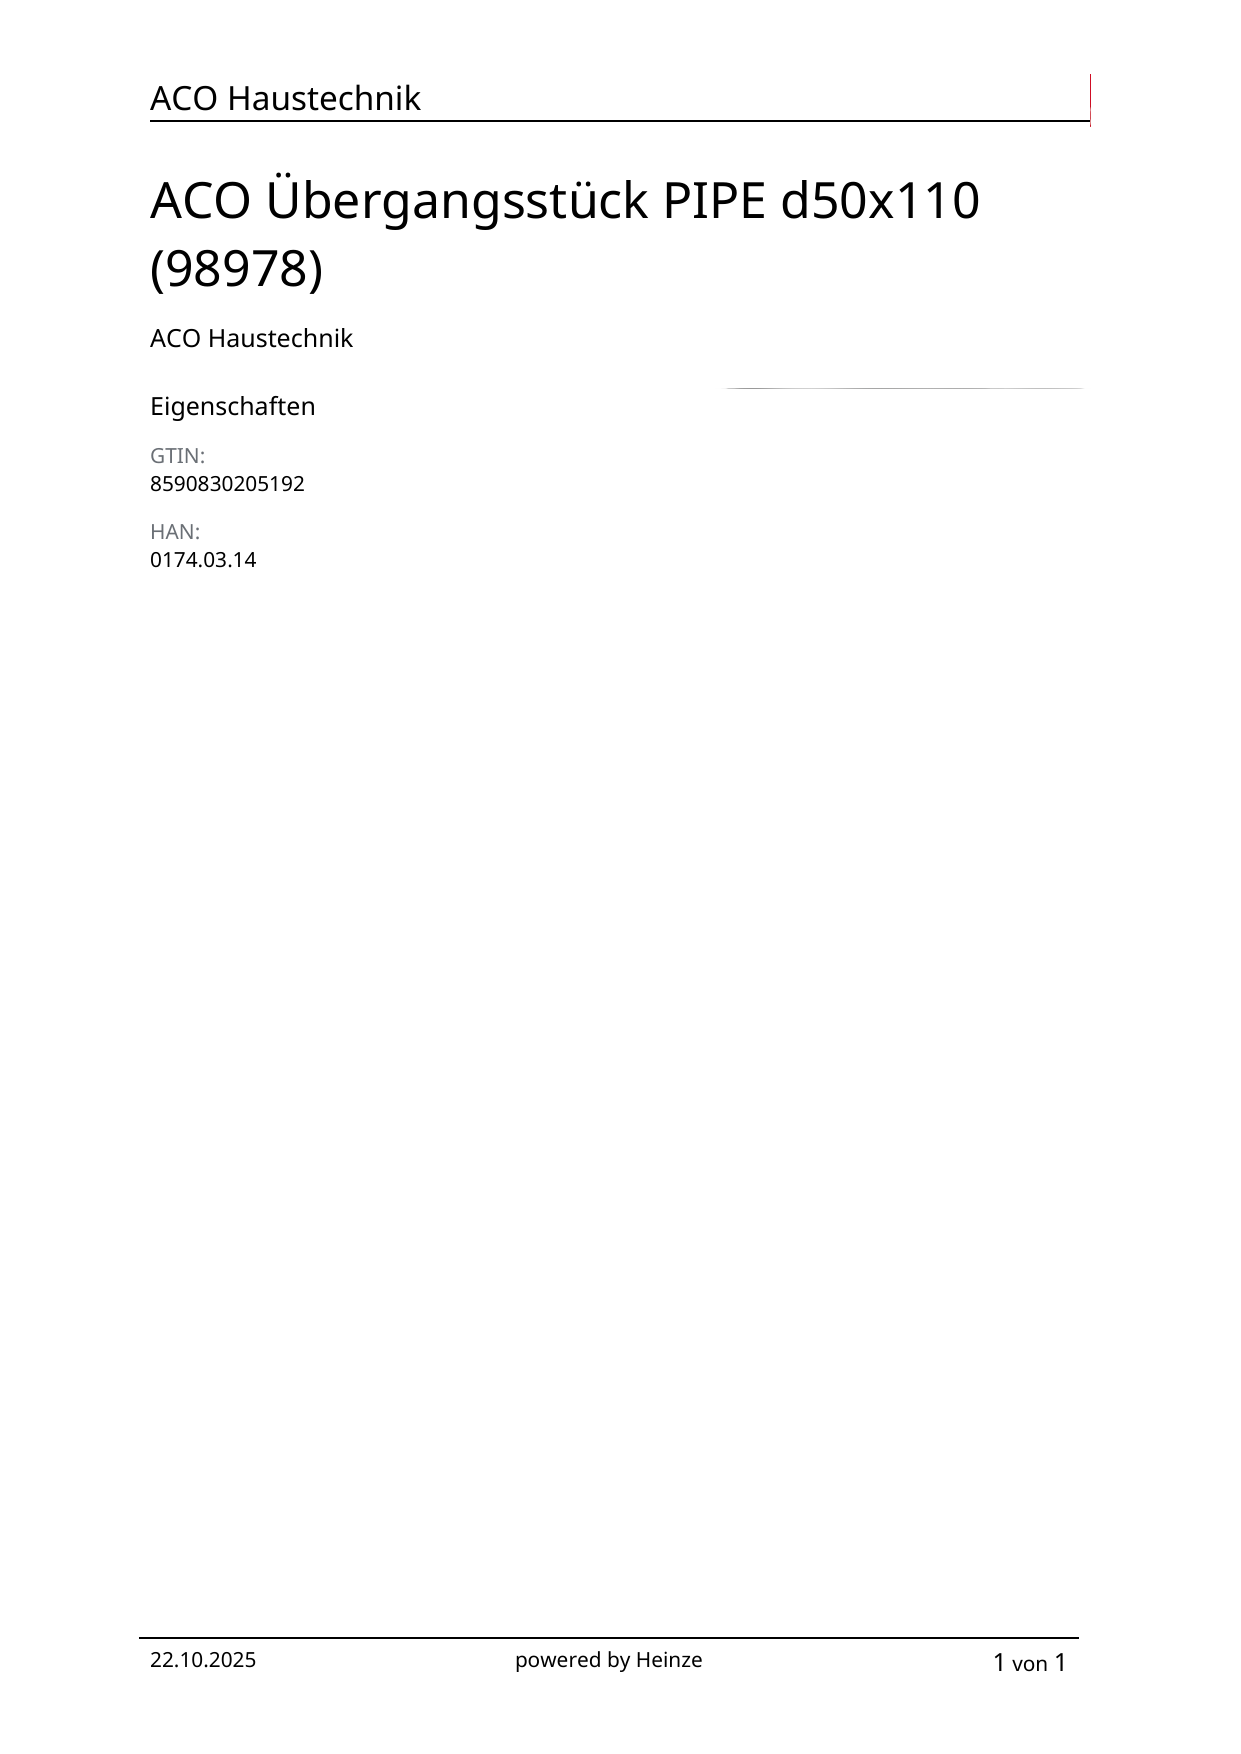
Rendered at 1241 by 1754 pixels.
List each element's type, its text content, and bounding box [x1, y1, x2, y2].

text HAN: [150, 517, 1090, 545]
text ACO Übergangsstück PIPE d50x110 (98978) [150, 165, 1090, 301]
text 8590830205192 [150, 469, 1090, 498]
text Eigenschaften [150, 388, 1090, 422]
text ACO Haustechnik [150, 320, 1090, 354]
text GTIN: [150, 441, 1090, 469]
text 0174.03.14 [150, 545, 1090, 574]
